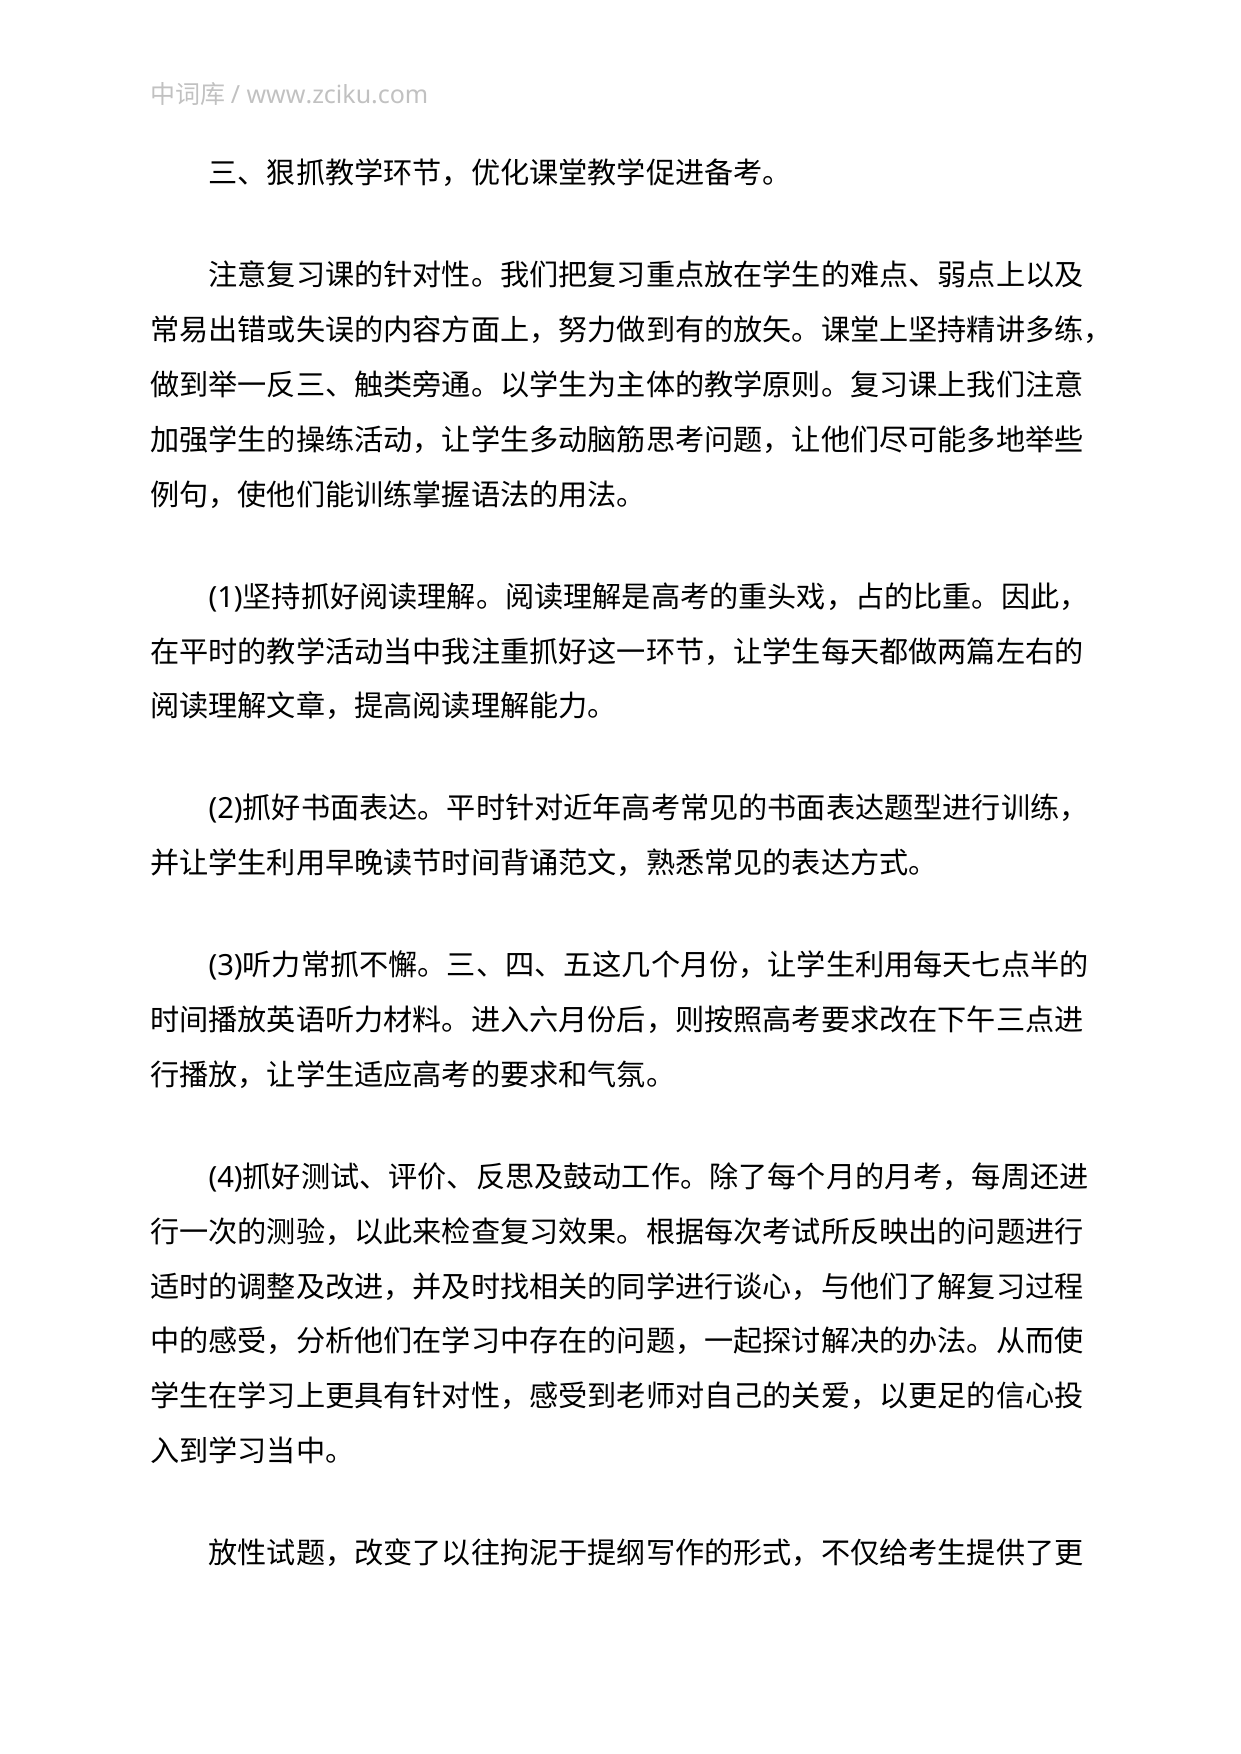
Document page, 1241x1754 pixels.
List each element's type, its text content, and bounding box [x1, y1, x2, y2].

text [150, 1529, 1090, 1572]
text (2)抓好书面表达。平时针对近年高考常见的书面表达题型进行训练，并让学生利用早晚读节时间背诵范文，熟悉常见的表达方式。 [150, 785, 1090, 882]
text (4)抓好测试、评价、反思及鼓动工作。除了每个月的月考，每周还进行一次的测验，以此来检查复习效果。根据每次考试所反映出的问题进行适时的调整及改进，并及时找相关的同学进行谈心，与他们了解复习过程中的感受，分析他们在学习中存在的问题，一起探讨解决的办法。从而使学生在学习上更具有针对性，感受到老师对自己的关爱，以更足的信心投入到学习当中。 [150, 1153, 1090, 1470]
text 注意复习课的针对性。我们把复习重点放在学生的难点、弱点上以及常易出错或失误的内容方面上，努力做到有的放矢。课堂上坚持精讲多练，做到举一反三、触类旁通。以学生为主体的教学原则。复习课上我们注意加强学生的操练活动，让学生多动脑筋思考问题，让他们尽可能多地举些例句，使他们能训练掌握语法的用法。 [150, 252, 1090, 514]
text (1)坚持抓好阅读理解。阅读理解是高考的重头戏，占的比重。因此，在平时的教学活动当中我注重抓好这一环节，让学生每天都做两篇左右的阅读理解文章，提高阅读理解能力。 [150, 573, 1090, 725]
text (3)听力常抓不懈。三、四、五这几个月份，让学生利用每天七点半的时间播放英语听力材料。进入六月份后，则按照高考要求改在下午三点进行播放，让学生适应高考的要求和气氛。 [150, 942, 1090, 1094]
text 三、狠抓教学环节，优化课堂教学促进备考。 [150, 150, 1090, 192]
